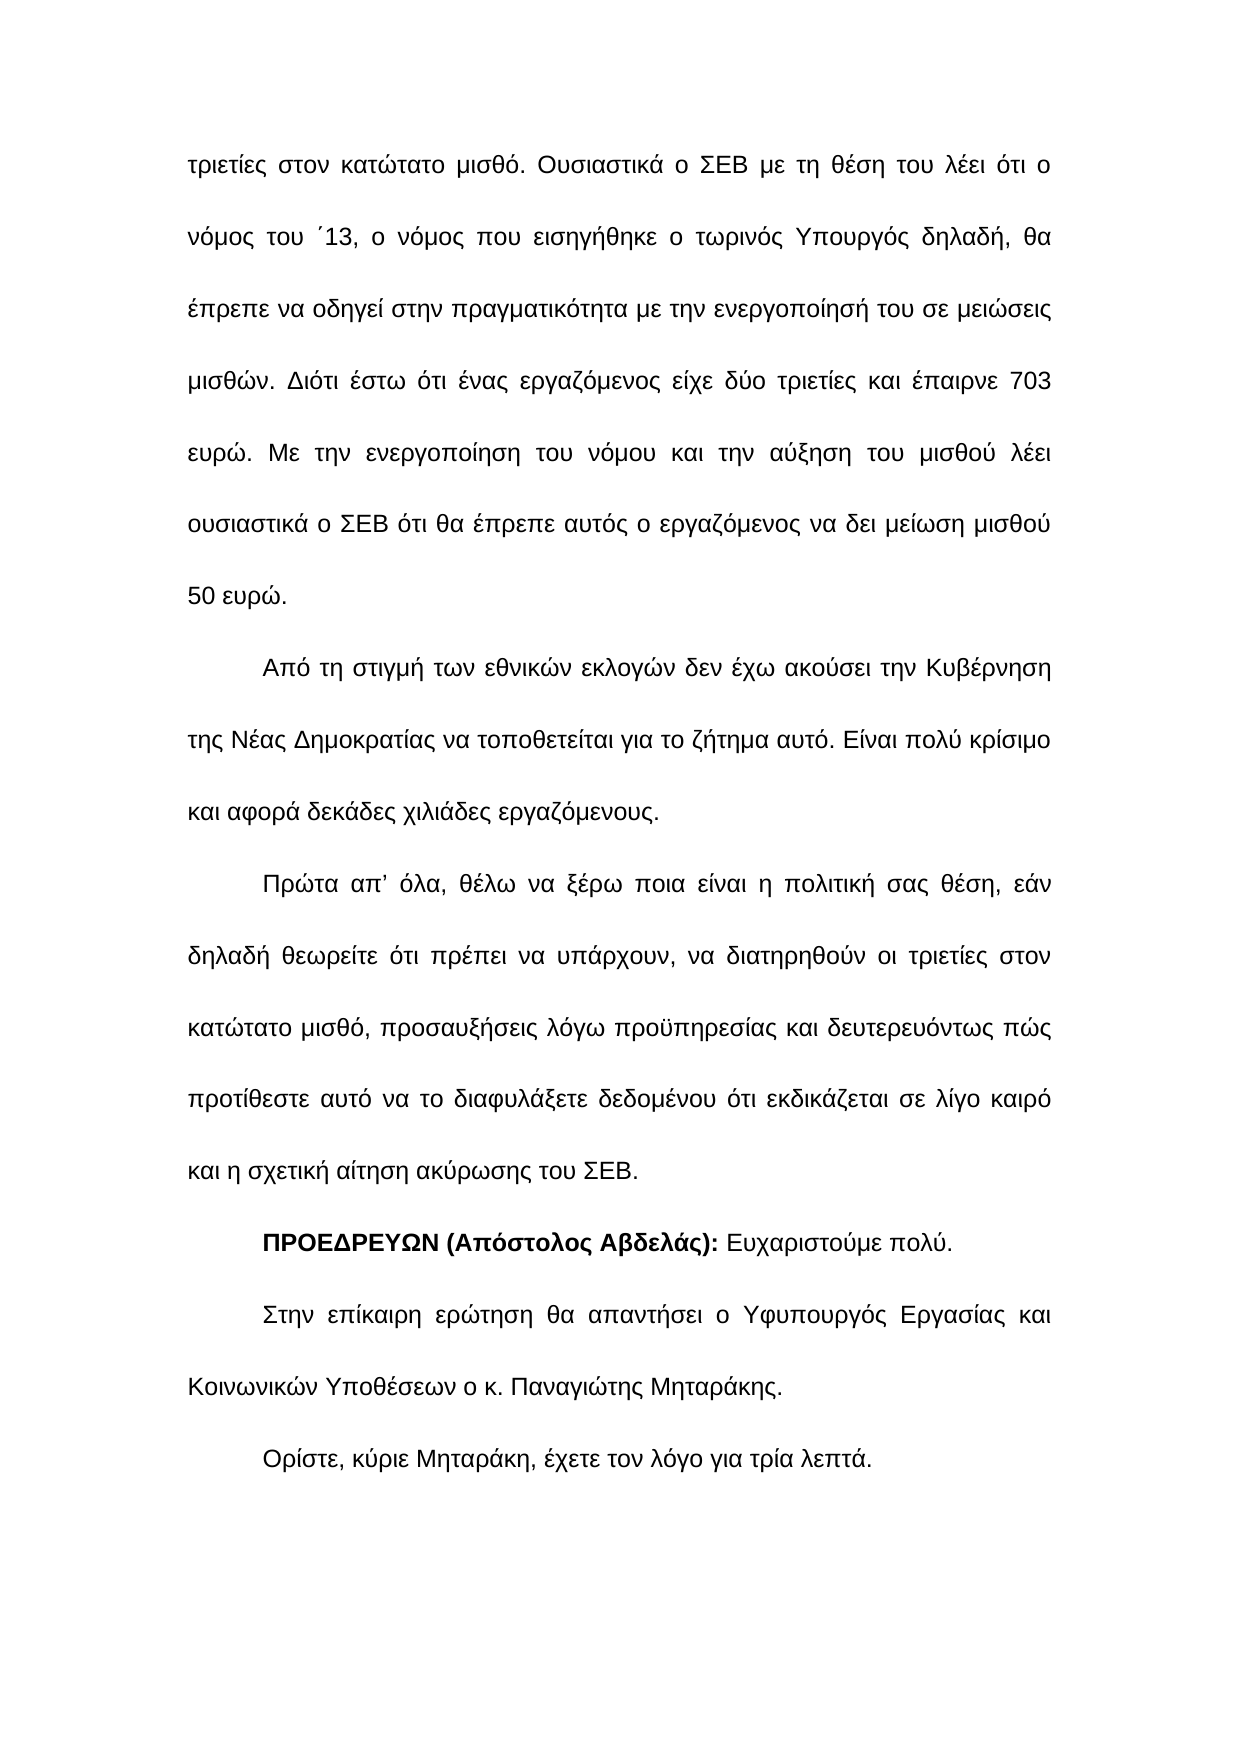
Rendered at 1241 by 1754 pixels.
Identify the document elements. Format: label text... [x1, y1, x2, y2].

text Ορίστε, κύριε Μηταράκη, έχετε τον λόγο για τρία λεπτά. [187, 1444, 1053, 1472]
text Στην επίκαιρη ερώτηση θα απαντήσει ο Υφυπουργός Εργασίας και Κοινωνικών Υποθέσεων ο κ. Παναγιώτης Μηταράκης. [187, 1300, 1053, 1401]
text ΠΡΟΕΔΡΕΥΩΝ (Απόστολος Αβδελάς): Ευχαριστούμε πολύ. [187, 1228, 1053, 1257]
text Από τη στιγμή των εθνικών εκλογών δεν έχω ακούσει την Κυβέρνηση της Νέας Δημοκρατίας να τοποθετείται για το ζήτημα αυτό. Είναι πολύ κρίσιμο και αφορά δεκάδες χιλιάδες εργαζόμενους. [187, 653, 1053, 826]
text Πρώτα απ’ όλα, θέλω να ξέρω ποια είναι η πολιτική σας θέση, εάν δηλαδή θεωρείτε ότι πρέπει να υπάρχουν, να διατηρηθούν οι τριετίες στον κατώτατο μισθό, προσαυξήσεις λόγω προϋπηρεσίας και δευτερευόντως πώς προτίθεστε αυτό να το διαφυλάξετε δεδομένου ότι εκδικάζεται σε λίγο καιρό και η σχετική αίτηση ακύρωσης του ΣΕΒ. [187, 869, 1053, 1185]
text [187, 150, 1053, 610]
